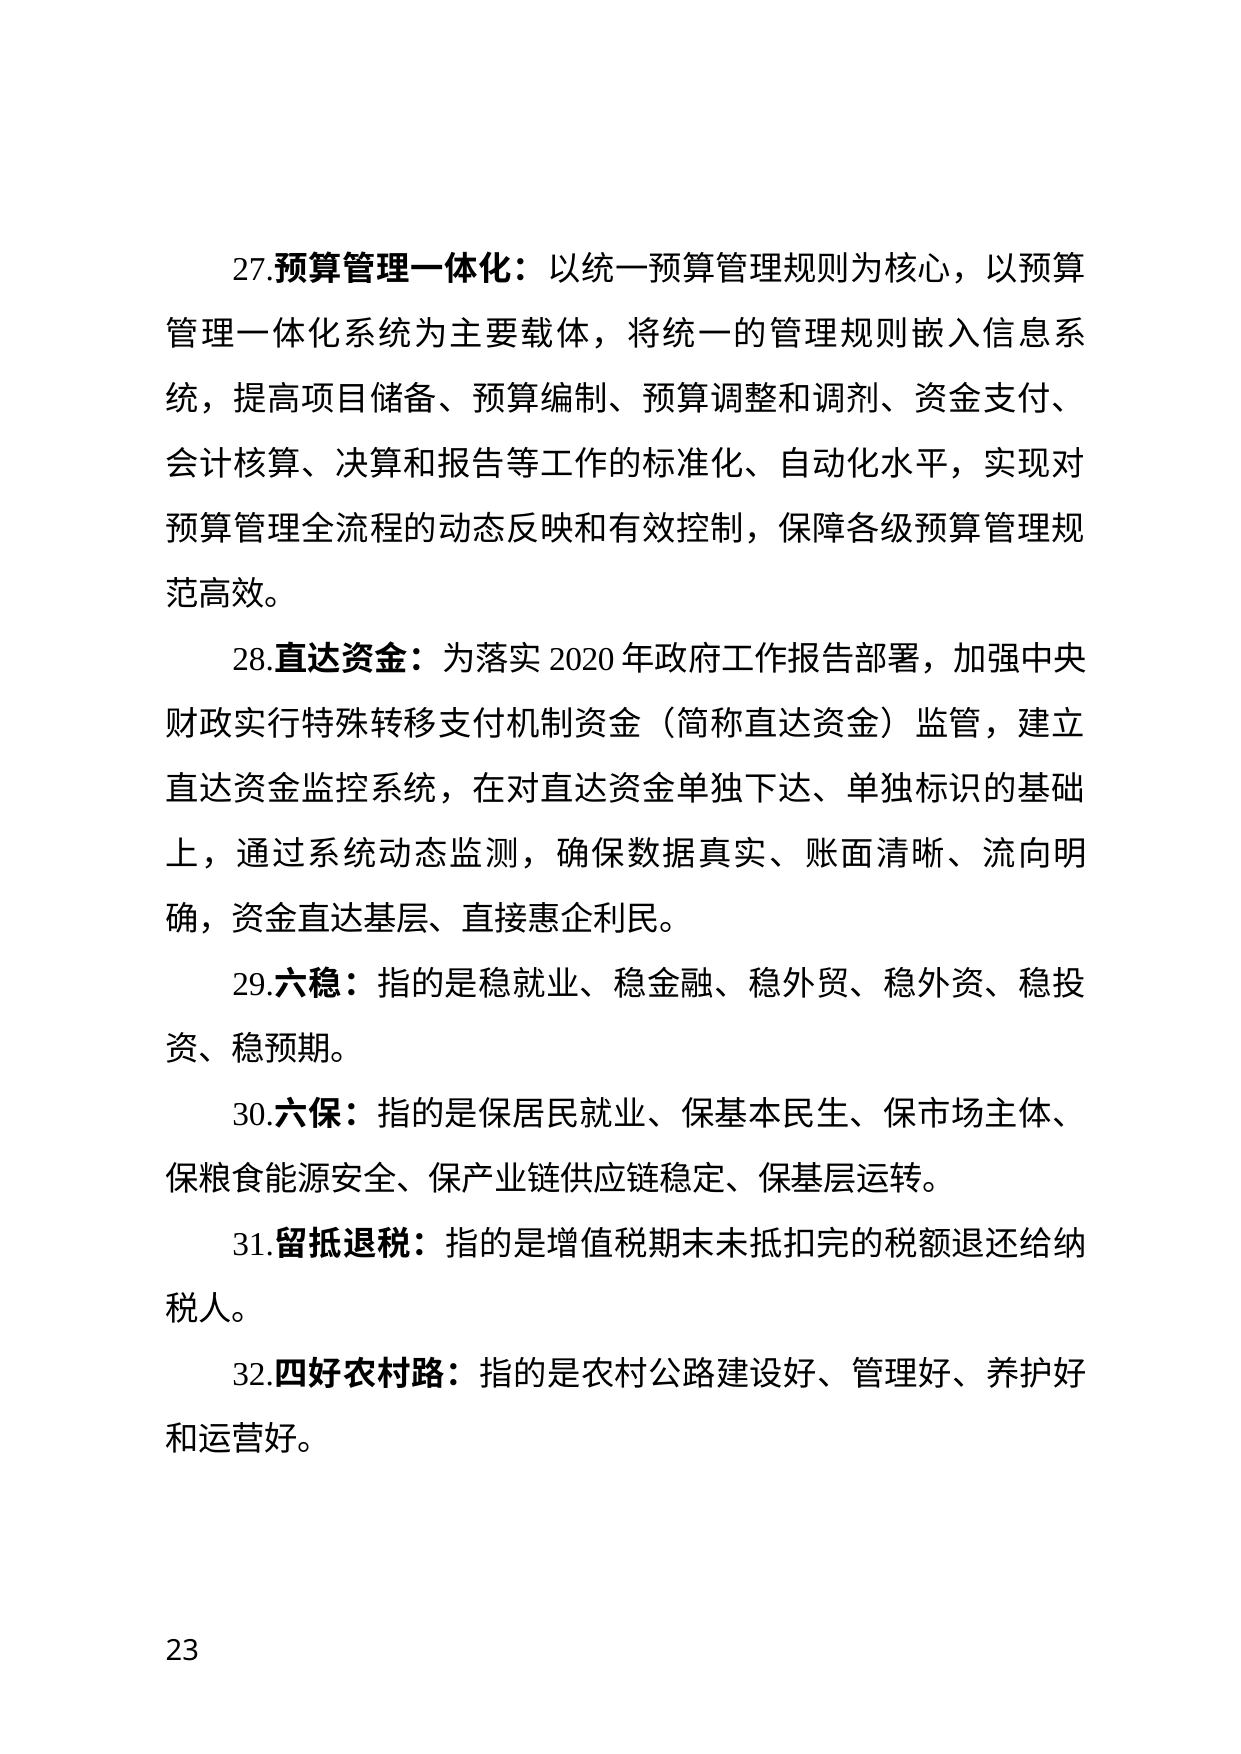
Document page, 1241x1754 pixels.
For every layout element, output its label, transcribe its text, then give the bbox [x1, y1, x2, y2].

text 28.直达资金：为落实2020年政府工作报告部署，加强中央财政实行特殊转移支付机制资金（简称直达资金）监管，建立直达资金监控系统，在对直达资金单独下达、单独标识的基础上，通过系统动态监测，确保数据真实、账面清晰、流向明确，资金直达基层、直接惠企利民。 [165, 623, 1087, 948]
text 29.六稳：指的是稳就业、稳金融、稳外贸、稳外资、稳投资、稳预期。 [165, 948, 1087, 1078]
text 27.预算管理一体化：以统一预算管理规则为核心，以预算管理一体化系统为主要载体，将统一的管理规则嵌入信息系统，提高项目储备、预算编制、预算调整和调剂、资金支付、会计核算、决算和报告等工作的标准化、自动化水平，实现对预算管理全流程的动态反映和有效控制，保障各级预算管理规范高效。 [165, 233, 1087, 623]
text 30.六保：指的是保居民就业、保基本民生、保市场主体、保粮食能源安全、保产业链供应链稳定、保基层运转。 [165, 1078, 1087, 1208]
text 31.留抵退税：指的是增值税期末未抵扣完的税额退还给纳税人。 [165, 1208, 1087, 1338]
text 32.四好农村路：指的是农村公路建设好、管理好、养护好和运营好。 [165, 1338, 1087, 1528]
